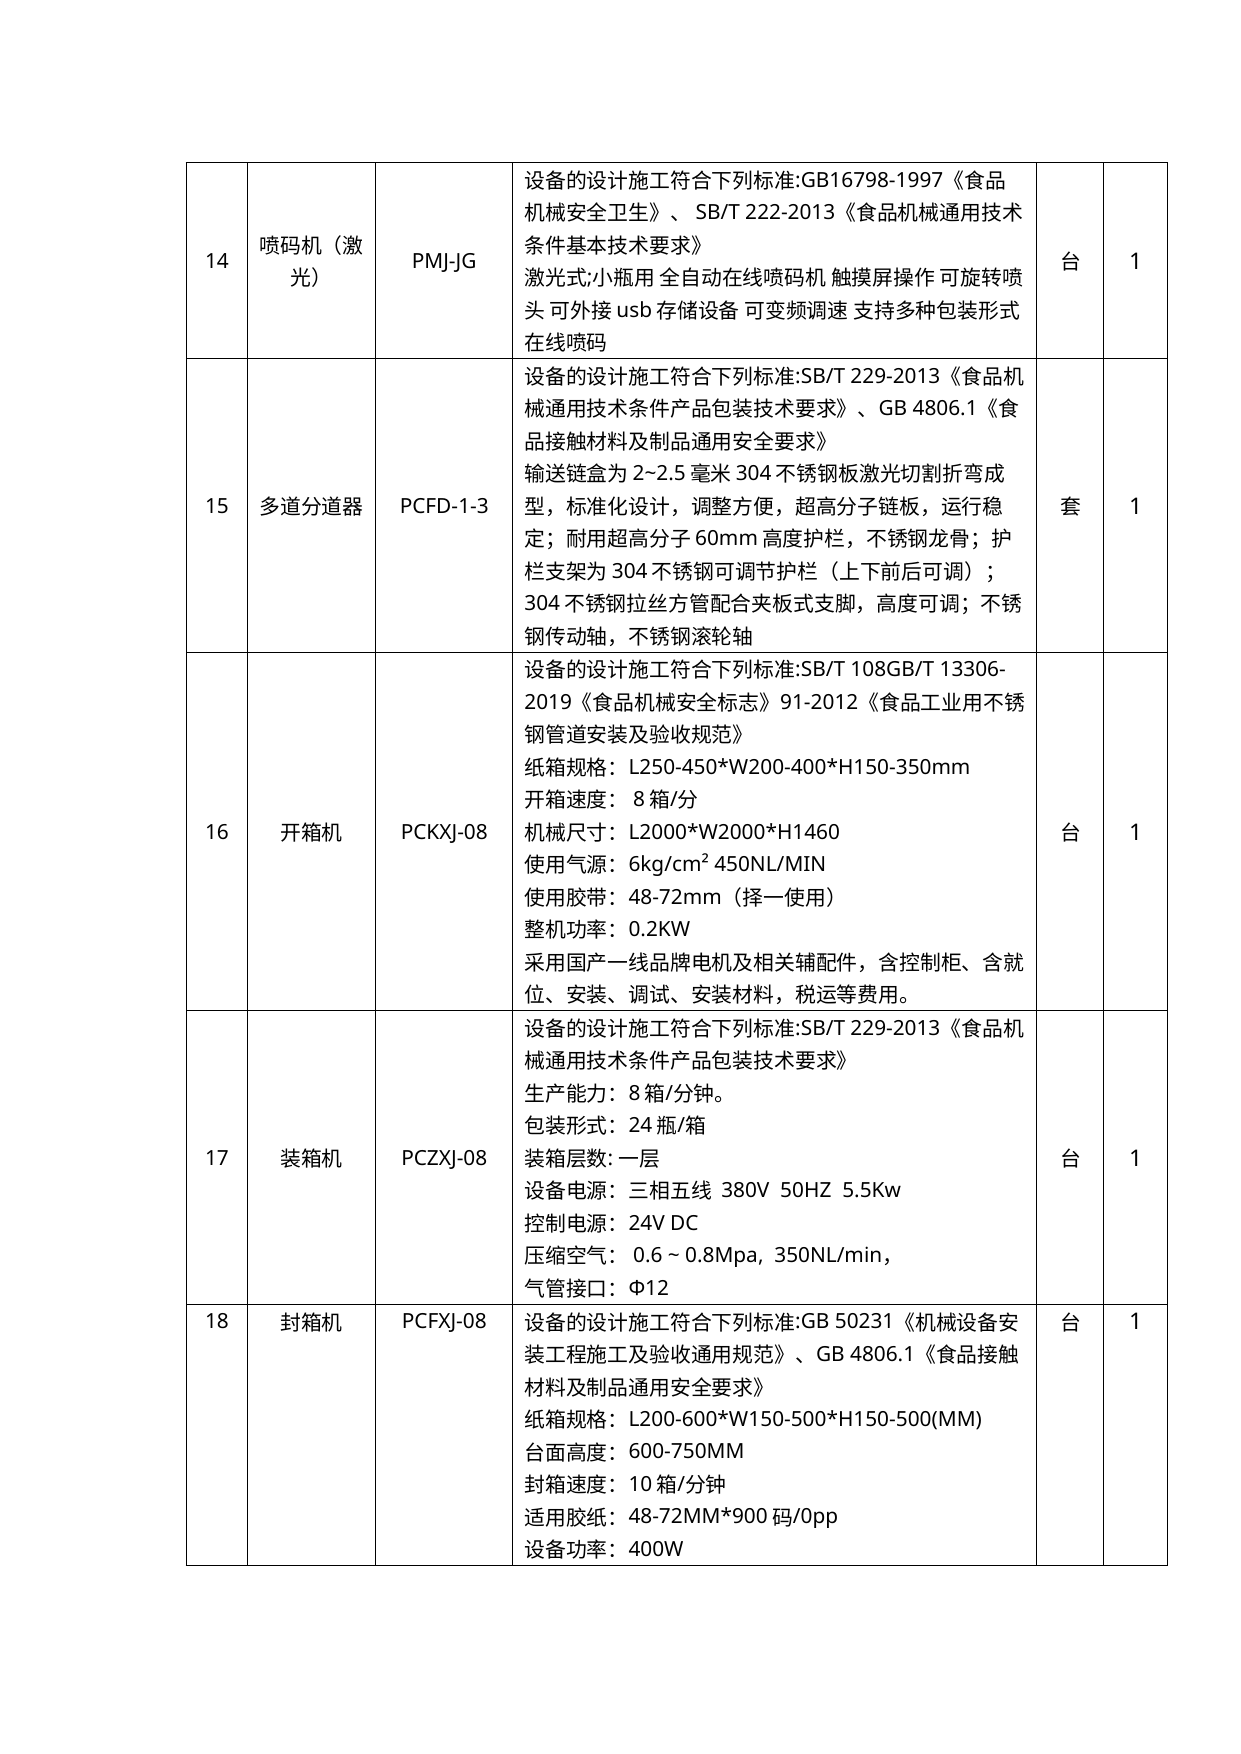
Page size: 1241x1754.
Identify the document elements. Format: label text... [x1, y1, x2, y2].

table_cell 设备的设计施工符合下列标准:SB/T 229-2013《食品机械通用技术条件产品包装技术要求》、GB 4806.1《食品接触材料及制品通用安全要求》 输送链盒为2~2.5毫米304不锈钢板激光切割折弯成型，标准化设计，调整方便，超高分子链板，运行稳定；耐用超高分子60mm高度护栏，不锈钢龙骨；护栏支架为304不锈钢可调节护栏（上下前后可调）；304不锈钢拉丝方管配合夹板式支脚，高度可调；不锈钢传动轴，不锈钢滚轮轴 [513, 359, 1036, 652]
table_cell 18 [187, 1305, 247, 1565]
table_cell 1 [1104, 163, 1167, 358]
table_cell 14 [187, 163, 247, 358]
table_cell 喷码机（激光） [248, 163, 375, 358]
table_cell 台 [1037, 653, 1103, 1010]
table_cell 台 [1037, 163, 1103, 358]
table_cell 1 [1104, 359, 1167, 652]
table_cell 1 [1104, 1011, 1167, 1304]
table_cell 17 [187, 1011, 247, 1304]
table_cell 套 [1037, 359, 1103, 652]
table_cell PCZXJ-08 [376, 1011, 512, 1304]
table_cell 台 [1037, 1011, 1103, 1304]
table_cell 设备的设计施工符合下列标准:GB16798-1997《食品机械安全卫生》、 SB/T 222-2013《食品机械通用技术条件基本技术要求》 激光式;小瓶用 全自动在线喷码机 触摸屏操作 可旋转喷头 可外接usb存储设备 可变频调速 支持多种包装形式在线喷码 [513, 163, 1036, 358]
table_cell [513, 1305, 1036, 1565]
table_cell PCKXJ-08 [376, 653, 512, 1010]
table_cell PCFXJ-08 [376, 1305, 512, 1565]
table_cell 1 [1104, 653, 1167, 1010]
table_cell 开箱机 [248, 653, 375, 1010]
table_cell 15 [187, 359, 247, 652]
table_cell 16 [187, 653, 247, 1010]
table_cell 装箱机 [248, 1011, 375, 1304]
table_cell 1 [1104, 1305, 1167, 1565]
table_cell 设备的设计施工符合下列标准:SB/T 108GB/T 13306-2019《食品机械安全标志》91-2012《食品工业用不锈钢管道安装及验收规范》 纸箱规格：L250-450*W200-400*H150-350mm 开箱速度： 8箱/分 机械尺寸：L2000*W2000*H1460 使用气源：6kg/cm² 450NL/MIN 使用胶带：48-72mm（择一使用） 整机功率：0.2KW 采用国产一线品牌电机及相关辅配件，含控制柜、含就位、安装、调试、安装材料，税运等费用。 [513, 653, 1036, 1010]
table_cell 封箱机 [248, 1305, 375, 1565]
table_cell PCFD-1-3 [376, 359, 512, 652]
table_cell 台 [1037, 1305, 1103, 1565]
table_cell 设备的设计施工符合下列标准:SB/T 229-2013《食品机械通用技术条件产品包装技术要求》 生产能力：8箱/分钟。 包装形式：24瓶/箱 装箱层数: 一层 设备电源：三相五线 380V 50HZ 5.5Kw 控制电源：24V DC 压缩空气： 0.6 ~ 0.8Mpa, 350NL/min， 气管接口：Φ12 [513, 1011, 1036, 1304]
table_cell PMJ-JG [376, 163, 512, 358]
table_cell 多道分道器 [248, 359, 375, 652]
